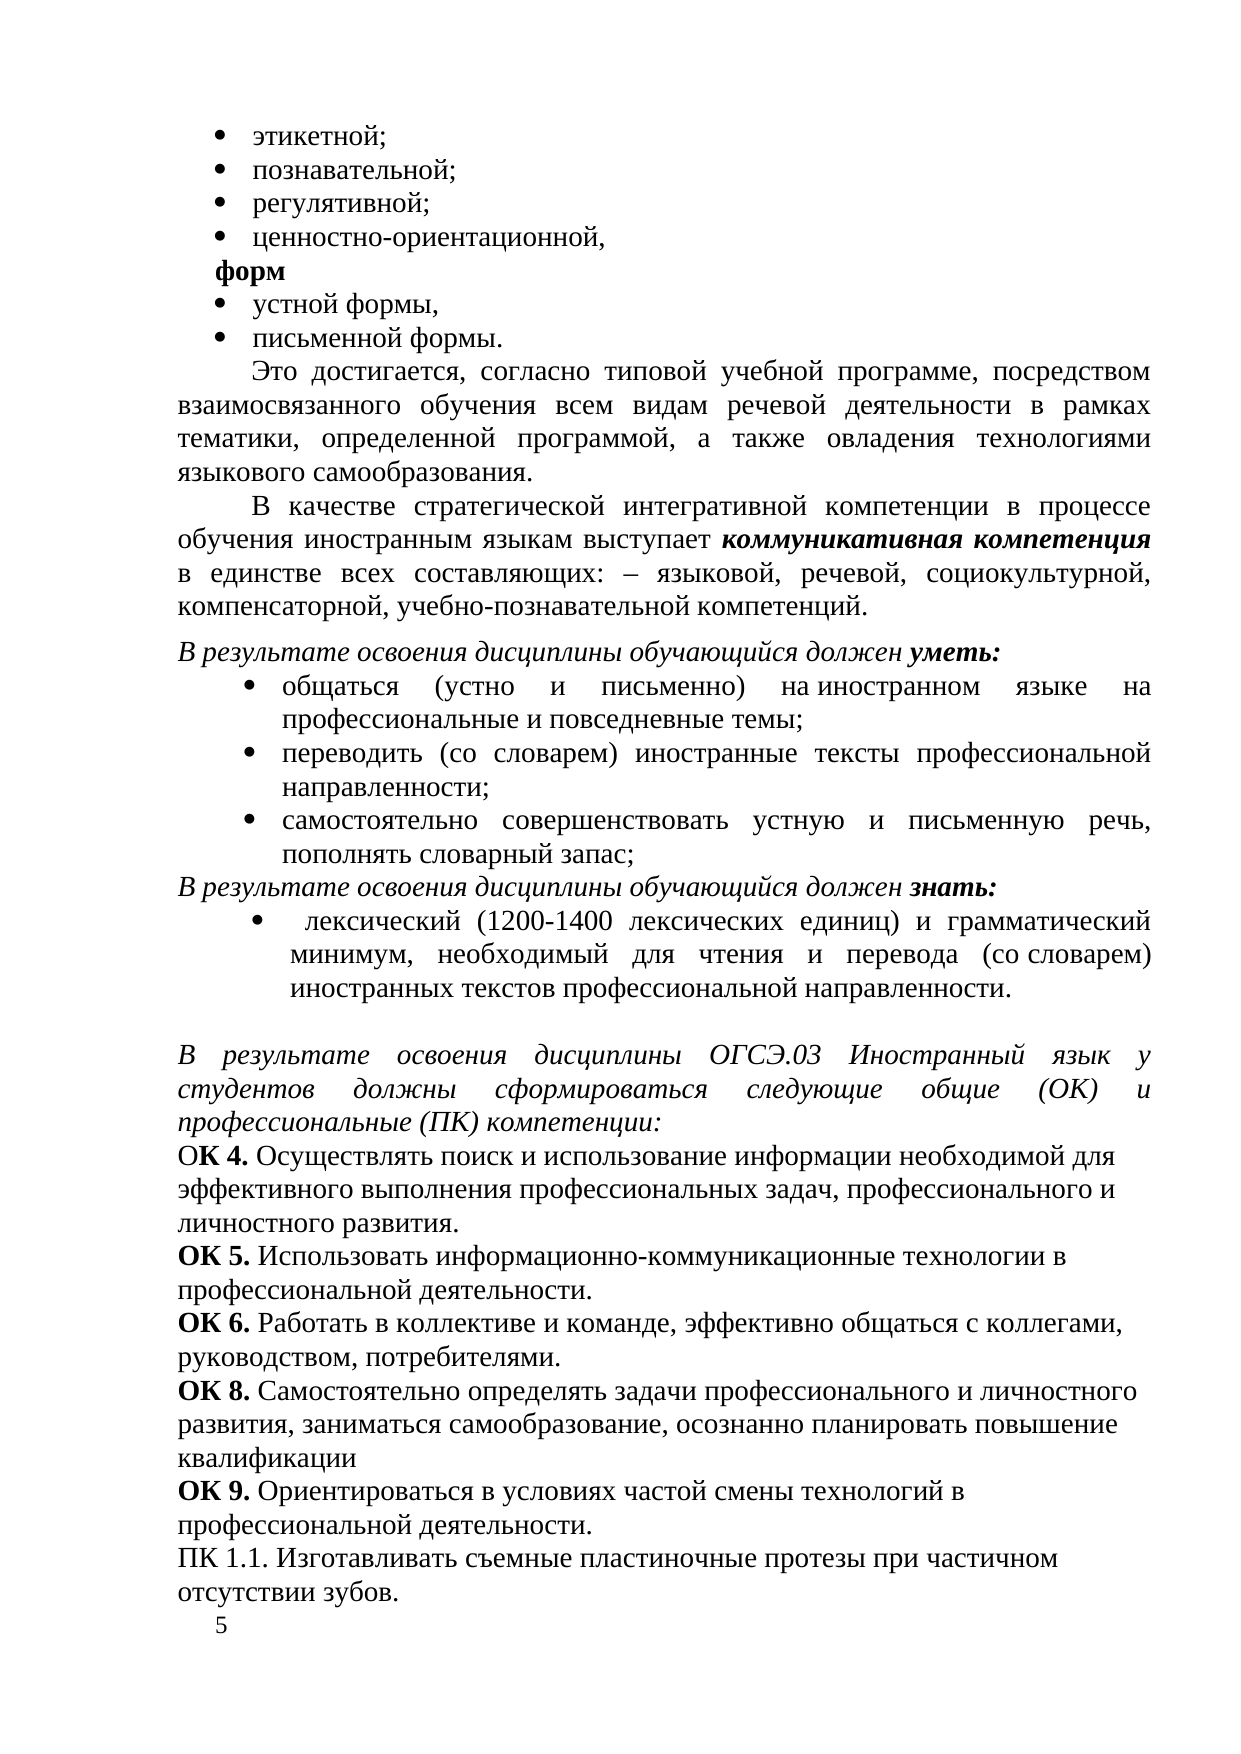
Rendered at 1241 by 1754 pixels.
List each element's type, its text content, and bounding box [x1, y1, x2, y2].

list самостоятельно совершенствовать устную и письменную речь, пополнять словарный запас; [244, 802, 1152, 869]
text ПК 1.1. Изготавливать съемные пластиночные протезы при частичном отсутствии зубов. [177, 1540, 1152, 1607]
text В результате освоения дисциплины обучающийся должен знать: [177, 869, 1152, 903]
text ОК 8. Самостоятельно определять задачи профессионального и личностного развития, заниматься самообразование, осознанно планировать повышение квалификации [177, 1373, 1152, 1473]
list устной формы, [215, 286, 1152, 320]
text ОК 6. Работать в коллективе и команде, эффективно общаться с коллегами, руководством, потребителями. [177, 1306, 1152, 1373]
list лексический (1200-1400 лексических единиц) и грамматический минимум, необходимый для чтения и перевода (со словарем) иностранных текстов профессиональной направленности. [252, 903, 1152, 1004]
list переводить (со словарем) иностранные тексты профессиональной направленности; [244, 735, 1152, 802]
text форм [215, 253, 1152, 286]
text В результате освоения дисциплины обучающийся должен уметь: [177, 634, 1152, 668]
list письменной формы. [215, 320, 1152, 353]
text ОК 9. Ориентироваться в условиях частой смены технологий в профессиональной деятельности. [177, 1473, 1152, 1540]
list ценностно-ориентационной, [215, 219, 1152, 253]
list этикетной; [215, 118, 1152, 152]
list регулятивной; [215, 185, 1152, 219]
text Это достигается, согласно типовой учебной программе, посредством взаимосвязанного обучения всем видам речевой деятельности в рамках тематики, определенной программой, а также овладения технологиями языкового самообразования. [177, 353, 1152, 488]
text ОК 4. Осуществлять поиск и использование информации необходимой для эффективного выполнения профессиональных задач, профессионального и личностного развития. [177, 1138, 1152, 1238]
list общаться (устно и письменно) на иностранном языке на профессиональные и повседневные темы; [244, 668, 1152, 735]
list познавательной; [215, 152, 1152, 185]
text В результате освоения дисциплины ОГСЭ.03 Иностранный язык у студентов должны сформироваться следующие общие (ОК) и профессиональные (ПК) компетенции: [177, 1037, 1152, 1138]
text В качестве стратегической интегративной компетенции в процессе обучения иностранным языкам выступает коммуникативная компетенция в единстве всех составляющих: – языковой, речевой, социокультурной, компенсаторной, учебно-познавательной компетенций. [177, 488, 1152, 622]
text ОК 5. Использовать информационно-коммуникационные технологии в профессиональной деятельности. [177, 1238, 1152, 1306]
